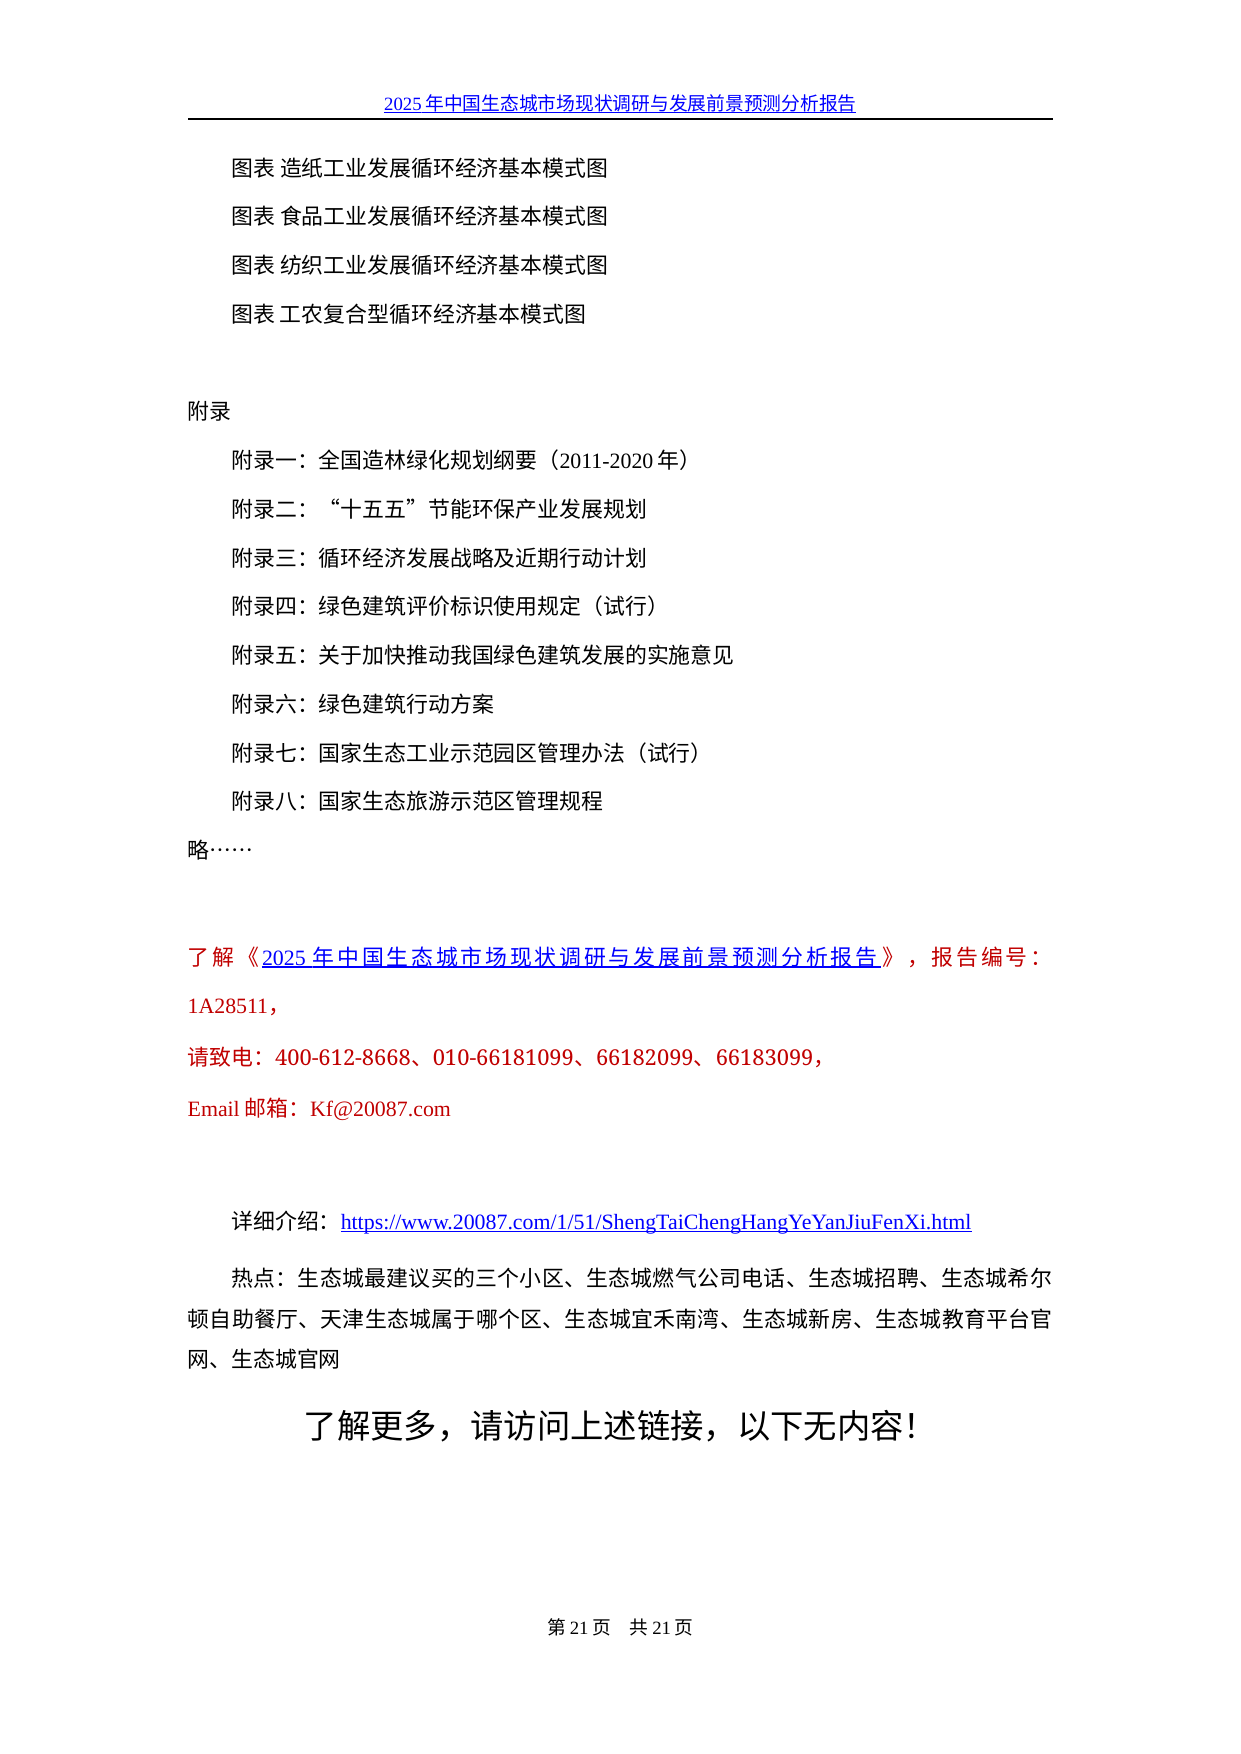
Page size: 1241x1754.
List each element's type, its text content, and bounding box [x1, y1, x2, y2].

text 请致电：400-612-8668、010-66181099、66182099、66183099， [187, 1039, 1053, 1072]
title 了解更多，请访问上述链接，以下无内容！ [187, 1392, 1053, 1457]
text Email邮箱：Kf@20087.com [187, 1091, 1053, 1123]
text 了解《2025年中国生态城市场现状调研与发展前景预测分析报告》，报告编号：1A28511， [187, 939, 1053, 1020]
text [187, 150, 1053, 865]
text 热点：生态城最建议买的三个小区、生态城燃气公司电话、生态城招聘、生态城希尔顿自助餐厅、天津生态城属于哪个区、生态城宜禾南湾、生态城新房、生态城教育平台官网、生态城官网 [187, 1261, 1053, 1374]
text 详细介绍：https://www.20087.com/1/51/ShengTaiChengHangYeYanJiuFenXi.html [187, 1204, 1053, 1236]
